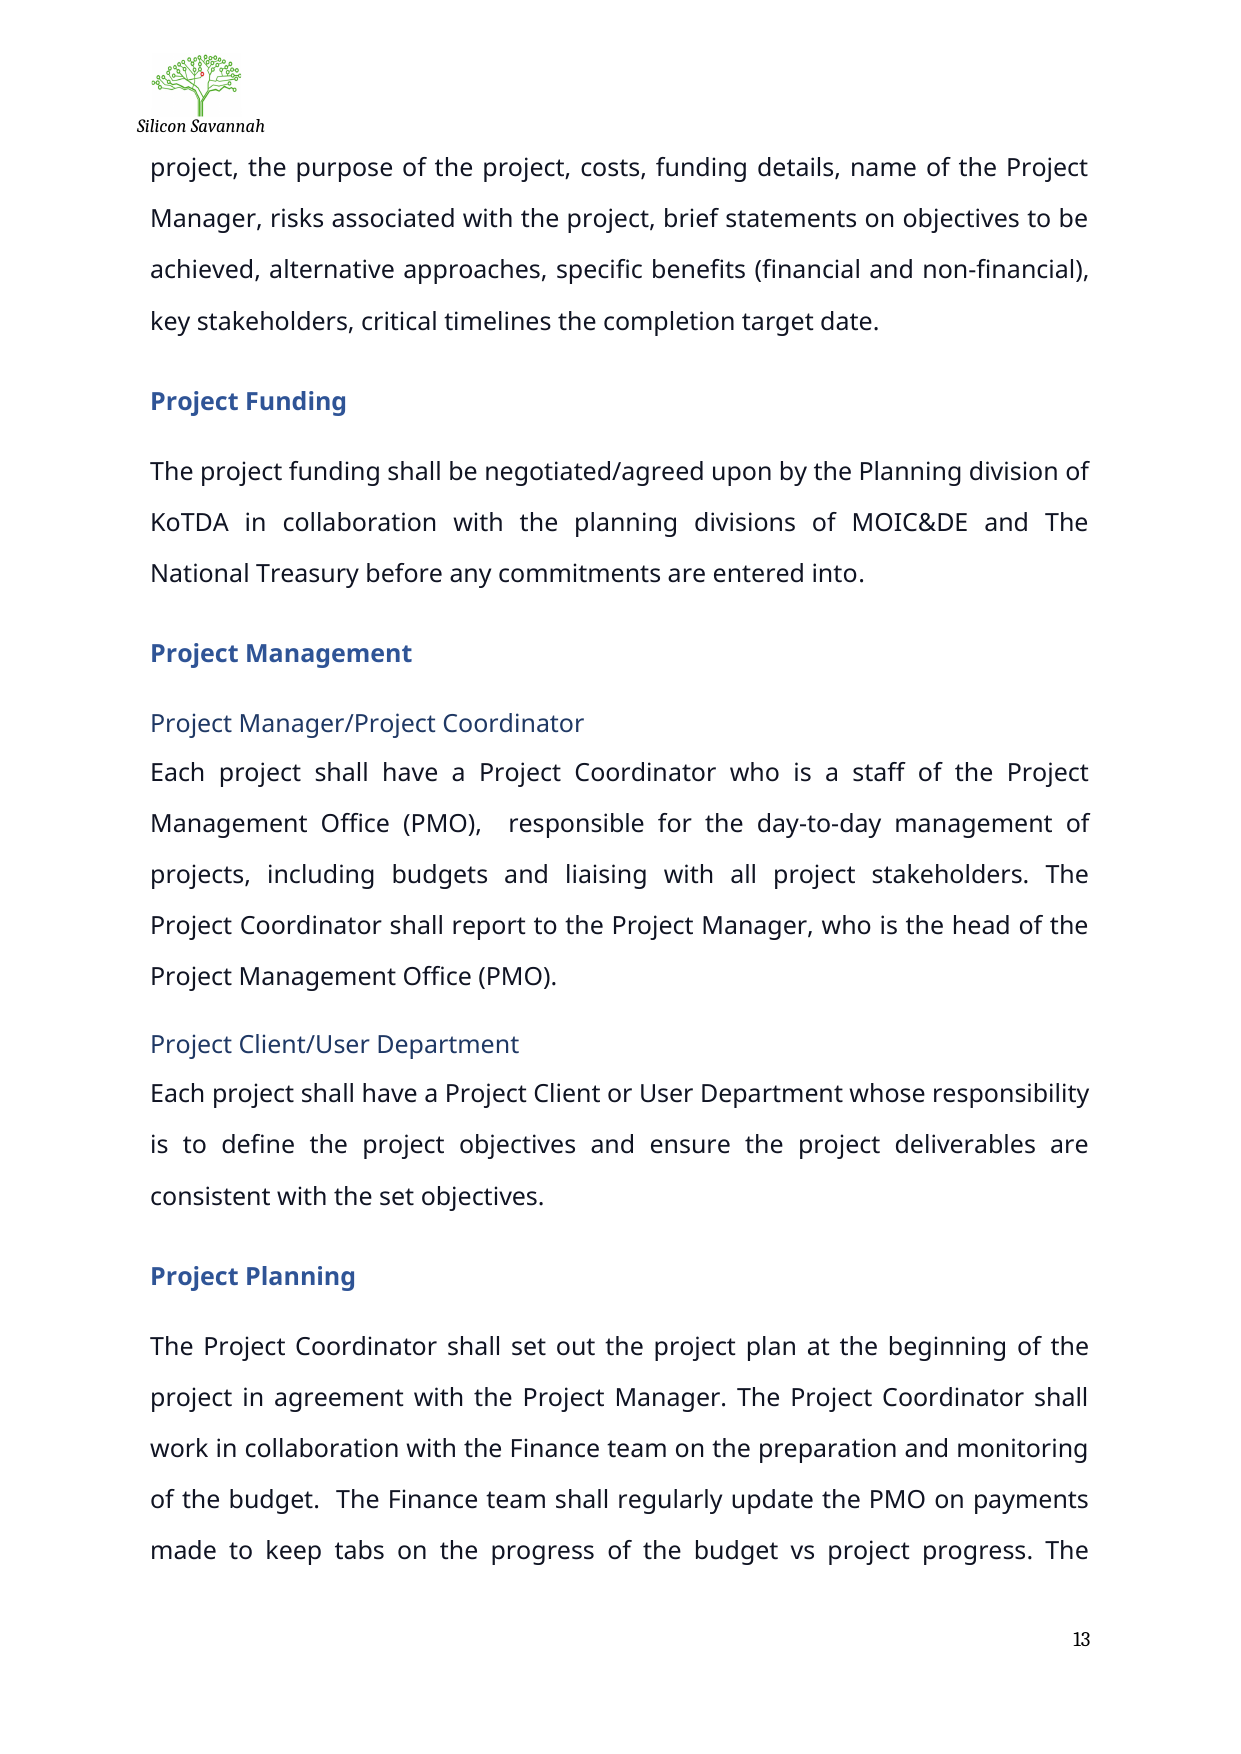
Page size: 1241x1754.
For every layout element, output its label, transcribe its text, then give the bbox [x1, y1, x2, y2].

text Each project shall have a Project Client or User Department whose responsibility is to define the project objectives and ensure the project deliverables are consistent with the set objectives. [150, 1076, 1090, 1212]
text The project funding shall be negotiated/agreed upon by the Planning division of KoTDA in collaboration with the planning divisions of MOIC&DE and The National Treasury before any commitments are entered into. [150, 453, 1090, 589]
subtitle Project Client/User Department [150, 1027, 1090, 1061]
text Each project shall have a Project Coordinator who is a staff of the Project Management Office (PMO), responsible for the day-to-day management of projects, including budgets and liaising with all project stakeholders. The Project Coordinator shall report to the Project Manager, who is the head of the Project Management Office (PMO). [150, 755, 1090, 993]
subtitle Project Funding [150, 383, 1090, 417]
subtitle Project Manager/Project Coordinator [150, 706, 1090, 740]
subtitle Project Planning [150, 1258, 1090, 1292]
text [150, 1328, 1090, 1567]
picture [151, 53, 242, 117]
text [150, 150, 1090, 337]
subtitle Project Management [150, 636, 1090, 670]
